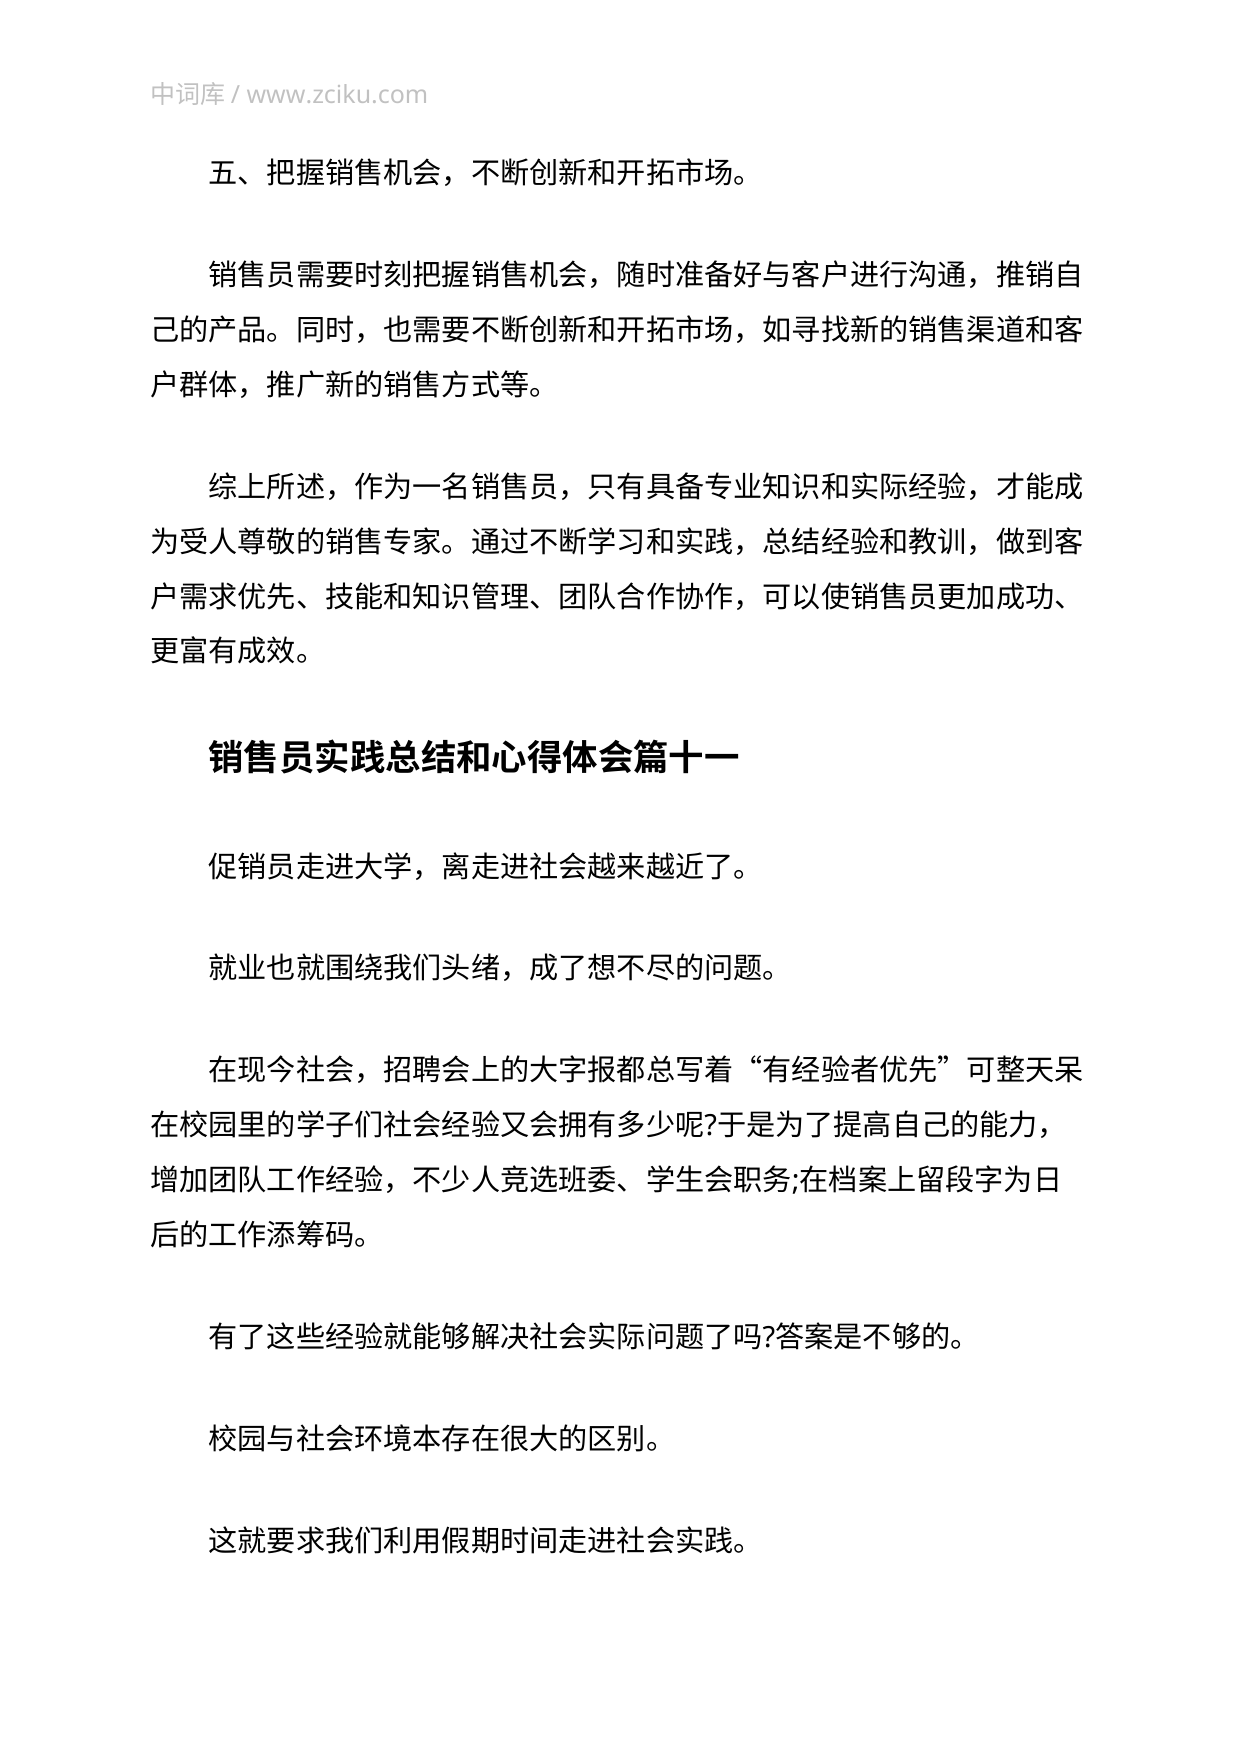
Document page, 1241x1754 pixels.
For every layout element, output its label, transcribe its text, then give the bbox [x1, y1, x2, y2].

text 五、把握销售机会，不断创新和开拓市场。 [150, 150, 1090, 192]
text 有了这些经验就能够解决社会实际问题了吗?答案是不够的。 [150, 1313, 1090, 1356]
text 销售员实践总结和心得体会篇十一 [150, 730, 1090, 781]
text 销售员需要时刻把握销售机会，随时准备好与客户进行沟通，推销自己的产品。同时，也需要不断创新和开拓市场，如寻找新的销售渠道和客户群体，推广新的销售方式等。 [150, 252, 1090, 404]
text 促销员走进大学，离走进社会越来越近了。 [150, 843, 1090, 886]
text 校园与社会环境本存在很大的区别。 [150, 1415, 1090, 1458]
text 综上所述，作为一名销售员，只有具备专业知识和实际经验，才能成为受人尊敬的销售专家。通过不断学习和实践，总结经验和教训，做到客户需求优先、技能和知识管理、团队合作协作，可以使销售员更加成功、更富有成效。 [150, 463, 1090, 670]
text 就业也就围绕我们头绪，成了想不尽的问题。 [150, 945, 1090, 987]
text 在现今社会，招聘会上的大字报都总写着“有经验者优先”可整天呆在校园里的学子们社会经验又会拥有多少呢?于是为了提高自己的能力，增加团队工作经验，不少人竞选班委、学生会职务;在档案上留段字为日后的工作添筹码。 [150, 1047, 1090, 1254]
text 这就要求我们利用假期时间走进社会实践。 [150, 1517, 1090, 1559]
